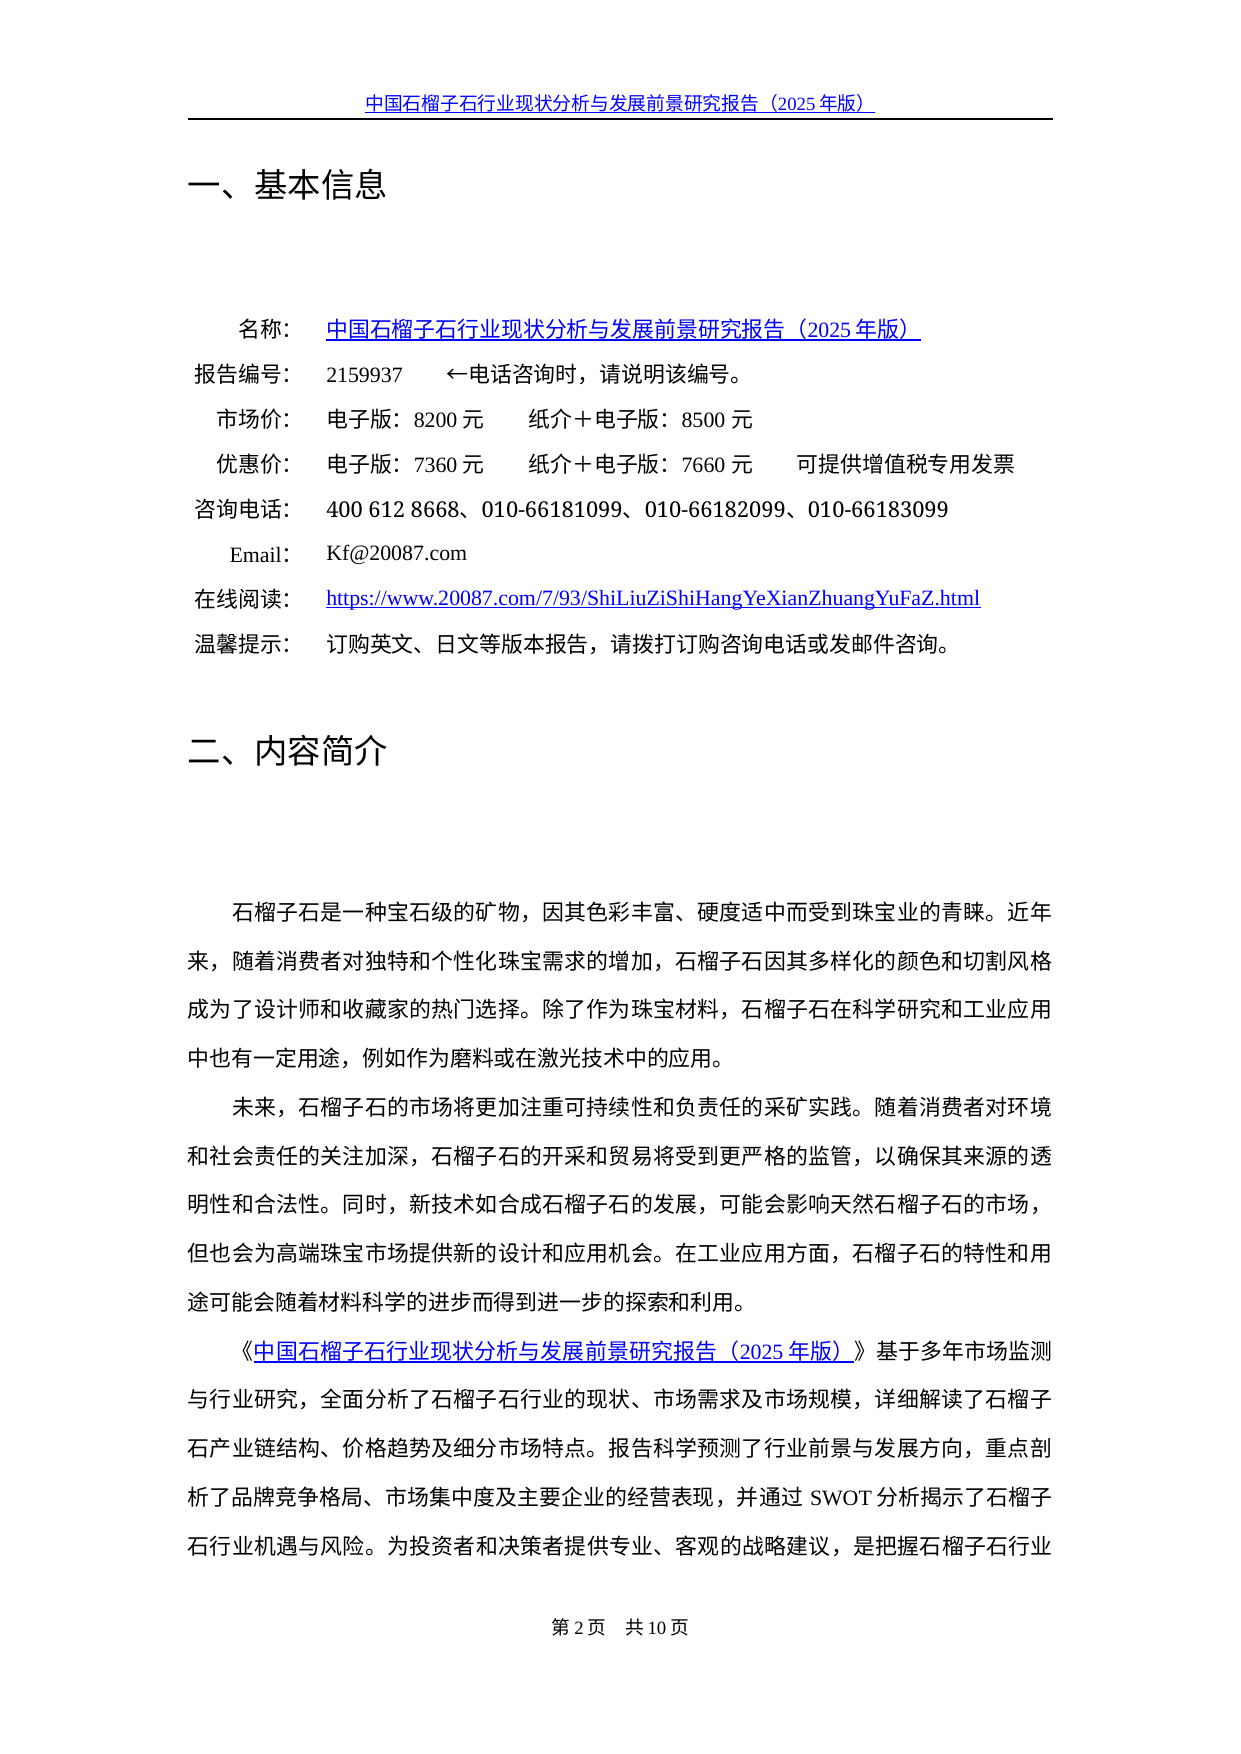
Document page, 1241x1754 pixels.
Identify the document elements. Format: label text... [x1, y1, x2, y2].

table_header 名称： [167, 312, 315, 357]
table_cell 400 612 8668、010-66181099、010-66182099、010-66183099 [315, 492, 1073, 537]
table_cell 电子版：7360 元 纸介＋电子版：7660 元 可提供增值税专用发票 [315, 447, 1073, 492]
table_cell 温馨提示： [167, 627, 315, 672]
title 二、内容简介 [187, 717, 1053, 782]
table_cell 报告编号： [167, 357, 315, 402]
table_cell Email： [167, 537, 315, 582]
table_cell 咨询电话： [167, 492, 315, 537]
table_cell 电子版：8200 元 纸介＋电子版：8500 元 [315, 402, 1073, 447]
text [187, 894, 1053, 1561]
table_cell 市场价： [167, 402, 315, 447]
table_cell Kf@20087.com [315, 537, 1073, 582]
title 一、基本信息 [187, 150, 1053, 215]
table_cell [315, 582, 1073, 627]
table_cell 订购英文、日文等版本报告，请拨打订购咨询电话或发邮件咨询。 [315, 627, 1073, 672]
table_cell 2159937 ←电话咨询时，请说明该编号。 [315, 357, 1073, 402]
table_header 中国石榴子石行业现状分析与发展前景研究报告（2025年版） [315, 312, 1073, 357]
table_cell 优惠价： [167, 447, 315, 492]
table_cell 在线阅读： [167, 582, 315, 627]
